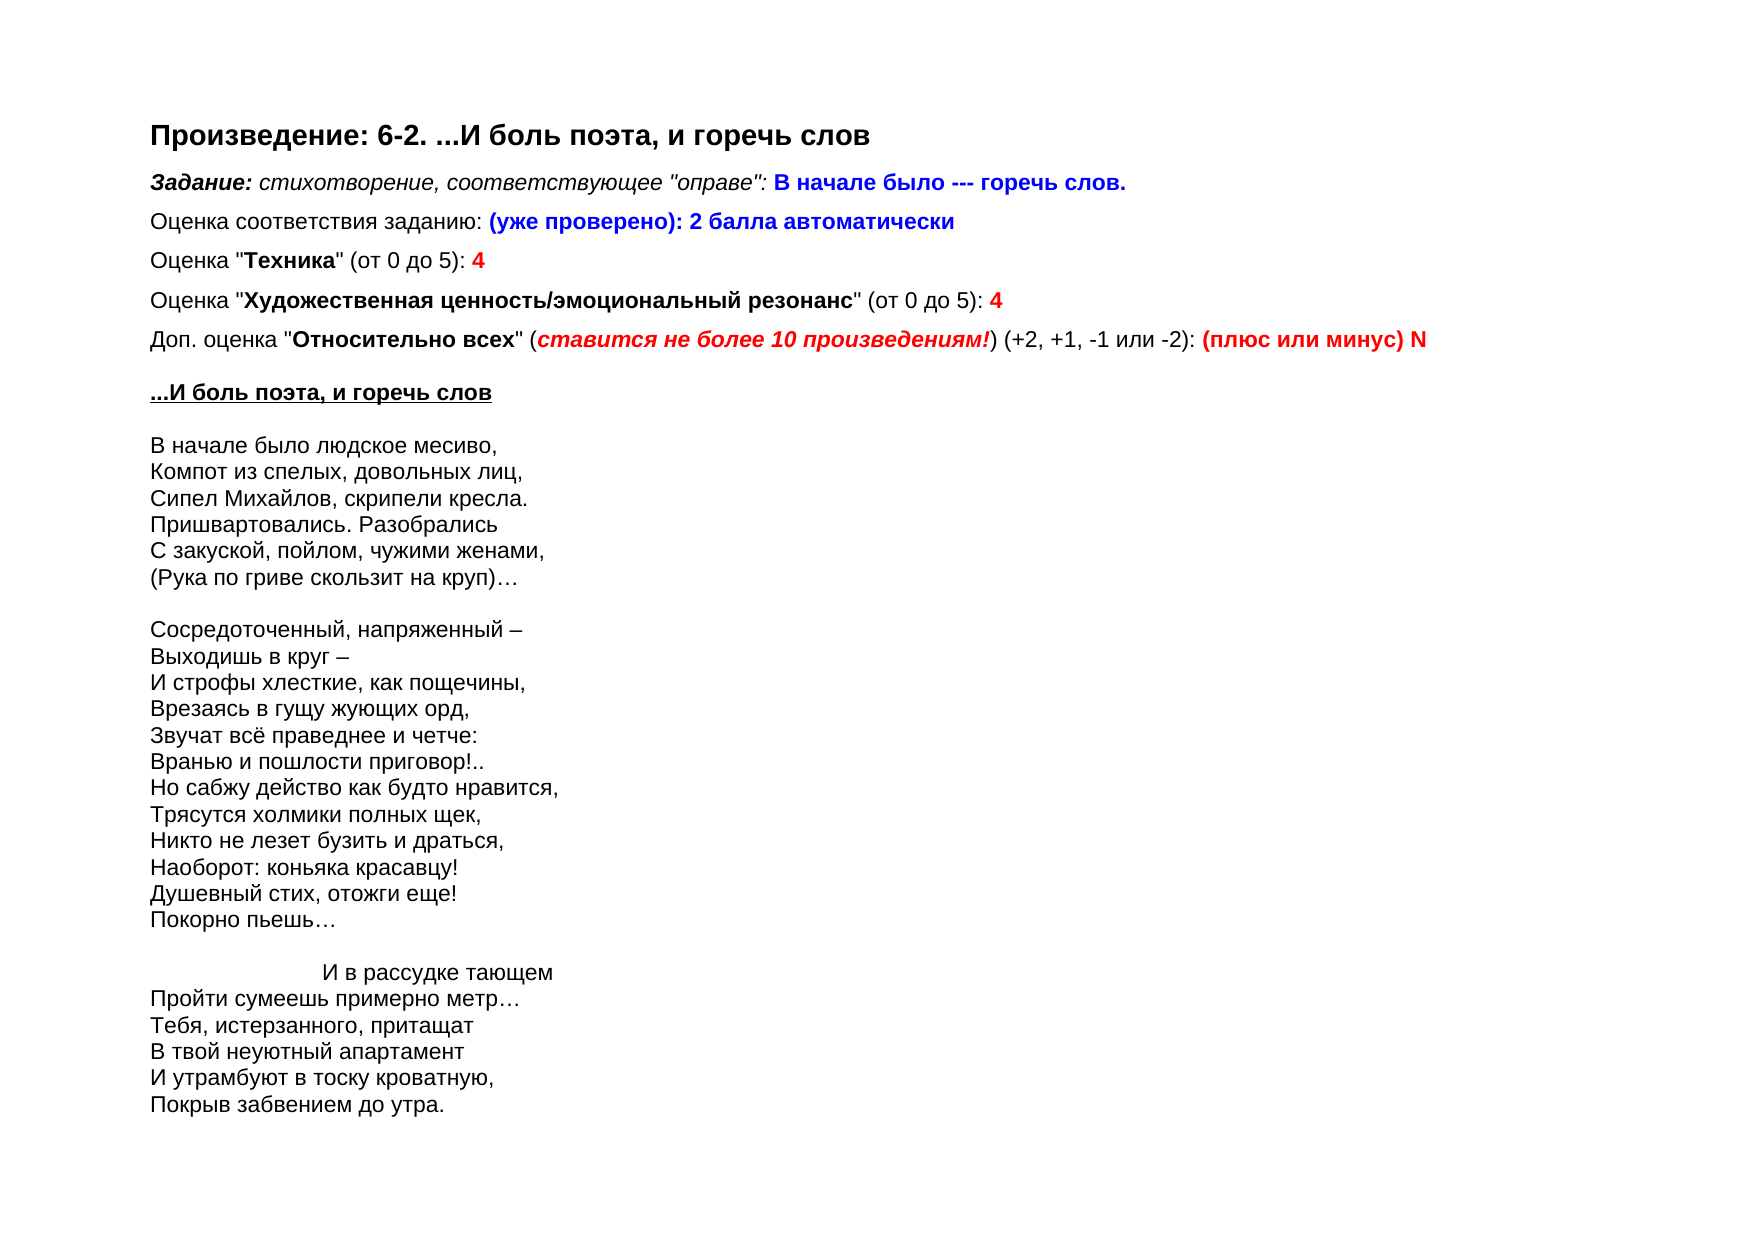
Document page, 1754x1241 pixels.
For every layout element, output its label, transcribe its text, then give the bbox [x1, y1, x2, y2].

text Трясутся холмики полных щек, [150, 801, 1604, 827]
text ...И боль поэта, и горечь слов [150, 379, 1604, 405]
text Сосредоточенный, напряженный – [150, 616, 1604, 643]
text Доп. оценка "Относительно всех" (ставится не более 10 произведениям!) (+2, +1, -1 или -2): (плюс или минус) N [150, 326, 1604, 353]
text Но сабжу действо как будто нравится, [150, 774, 1604, 801]
text Сипел Михайлов, скрипели кресла. [150, 484, 1604, 511]
text Вранью и пошлости приговор!.. [150, 748, 1604, 774]
text Покрыв забвением до утра. [150, 1091, 1604, 1117]
text С закуской, пойлом, чужими женами, [150, 537, 1604, 563]
text Никто не лезет бузить и драться, [150, 827, 1604, 853]
text Оценка "Художественная ценность/эмоциональный резонанс" (от 0 до 5): 4 [150, 287, 1604, 313]
text Душевный стих, отожги еще! [150, 880, 1604, 906]
text (Рука по гриве скользит на круп)… [150, 563, 1604, 590]
text Покорно пьешь… [150, 906, 1604, 932]
text В начале было людское месиво, [150, 432, 1604, 458]
text В твой неуютный апартамент [150, 1038, 1604, 1064]
text Выходишь в круг – [150, 643, 1604, 669]
text Оценка соответствия заданию: (уже проверено): 2 балла автоматически [150, 208, 1604, 234]
text И в рассудке тающем [150, 959, 1604, 985]
text И утрамбуют в тоску кроватную, [150, 1064, 1604, 1091]
text Пришвартовались. Разобрались [150, 511, 1604, 537]
text И строфы хлесткие, как пощечины, [150, 669, 1604, 695]
text Тебя, истерзанного, притащат [150, 1012, 1604, 1038]
text Звучат всё праведнее и четче: [150, 722, 1604, 748]
text Врезаясь в гущу жующих орд, [150, 695, 1604, 722]
text Задание: стихотворение, соответствующее "оправе": В начале было --- горечь слов. [150, 168, 1604, 195]
text Оценка "Техника" (от 0 до 5): 4 [150, 247, 1604, 274]
text Произведение: 6-2. ...И боль поэта, и горечь слов [150, 118, 1604, 152]
text Пройти сумеешь примерно метр… [150, 985, 1604, 1012]
text Компот из спелых, довольных лиц, [150, 458, 1604, 484]
text Наоборот: коньяка красавцу! [150, 853, 1604, 880]
